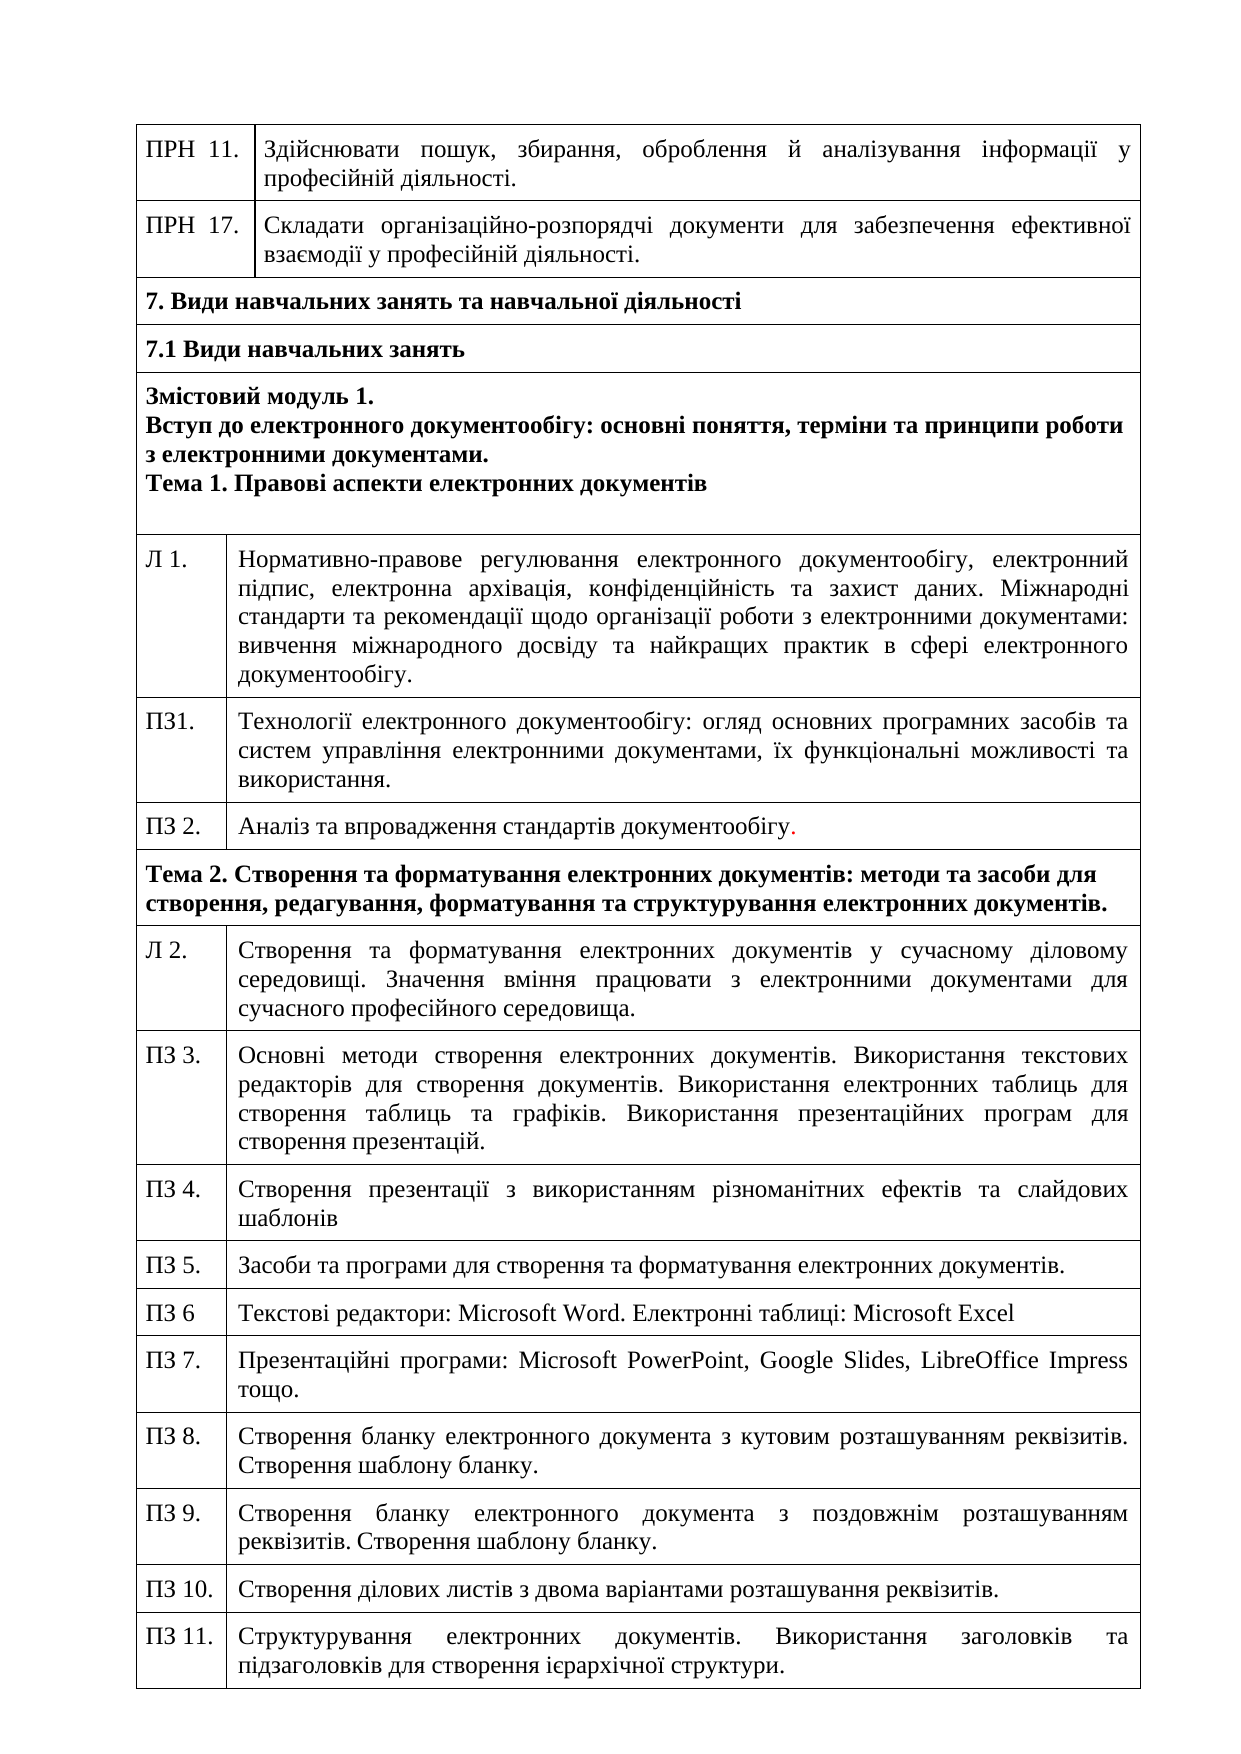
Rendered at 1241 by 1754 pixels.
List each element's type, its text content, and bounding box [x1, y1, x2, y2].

table_cell Створення бланку електронного документа з поздовжнім розташуванням реквізитів. Створення шаблону бланку. [227, 1489, 1140, 1564]
table_cell Структурування електронних документів. Використання заголовків та підзаголовків для створення ієрархічної структури. [227, 1613, 1140, 1688]
table_cell Створення ділових листів з двома варіантами розташування реквізитів. [227, 1565, 1140, 1612]
table_cell Створення бланку електронного документа з кутовим розташуванням реквізитів. Створення шаблону бланку. [227, 1413, 1140, 1488]
table_cell 7. Види навчальних занять та навчальної діяльності [137, 278, 1140, 324]
table_cell Складати організаційно-розпорядчі документи для забезпечення ефективної взаємодії у професійній діяльності. [256, 201, 1140, 277]
table_cell 7.1 Види навчальних занять [137, 325, 1140, 372]
table_cell ПРН 17. [137, 201, 254, 277]
table_cell ПЗ 4. [137, 1165, 226, 1240]
table_cell Створення та форматування електронних документів у сучасному діловому середовищі. Значення вміння працювати з електронними документами для сучасного професійного середовища. [227, 926, 1140, 1030]
table_cell Л 1. [137, 535, 226, 697]
table_cell Аналіз та впровадження стандартів документообігу. [227, 803, 1140, 849]
table_cell Створення презентації з використанням різноманітних ефектів та слайдових шаблонів [227, 1165, 1140, 1240]
table_cell Презентаційні програми: Microsoft PowerPoint, Google Slides, LibreOffice Impress тощо. [227, 1336, 1140, 1412]
table_cell Технології електронного документообігу: огляд основних програмних засобів та систем управління електронними документами, їх функціональні можливості та використання. [227, 698, 1140, 802]
table_cell ПЗ1. [137, 698, 226, 802]
table_cell ПЗ 6 [137, 1289, 226, 1335]
table_cell Л 2. [137, 926, 226, 1030]
table_cell Текстові редактори: Microsoft Word. Електронні таблиці: Microsoft Excel [227, 1289, 1140, 1335]
table_cell Нормативно-правове регулювання електронного документообігу, електронний підпис, електронна архівація, конфіденційність та захист даних. Міжнародні стандарти та рекомендації щодо організації роботи з електронними документами: вивчення міжнародного досвіду та найкращих практик в сфері електронного документообігу. [227, 535, 1140, 697]
table_cell ПЗ 7. [137, 1336, 226, 1412]
table_cell Тема 2. Створення та форматування електронних документів: методи та засоби для створення, редагування, форматування та структурування електронних документів. [137, 850, 1140, 925]
table_cell ПЗ 2. [137, 803, 226, 849]
table_cell Змістовий модуль 1. Вступ до електронного документообігу: основні поняття, терміни та принципи роботи з електронними документами. Тема 1. Правові аспекти електронних документів [137, 373, 1140, 534]
table_cell Засоби та програми для створення та форматування електронних документів. [227, 1241, 1140, 1288]
table_cell ПРН 11. [137, 125, 254, 200]
table_cell ПЗ 10. [137, 1565, 226, 1612]
table_cell ПЗ 9. [137, 1489, 226, 1564]
table_cell ПЗ 5. [137, 1241, 226, 1288]
table_cell ПЗ 8. [137, 1413, 226, 1488]
table_cell Здійснювати пошук, збирання, оброблення й аналізування інформації у професійній діяльності. [256, 125, 1140, 200]
table_cell ПЗ 11. [137, 1613, 226, 1688]
table_cell Основні методи створення електронних документів. Використання текстових редакторів для створення документів. Використання електронних таблиць для створення таблиць та графіків. Використання презентаційних програм для створення презентацій. [227, 1031, 1140, 1164]
table_cell ПЗ 3. [137, 1031, 226, 1164]
